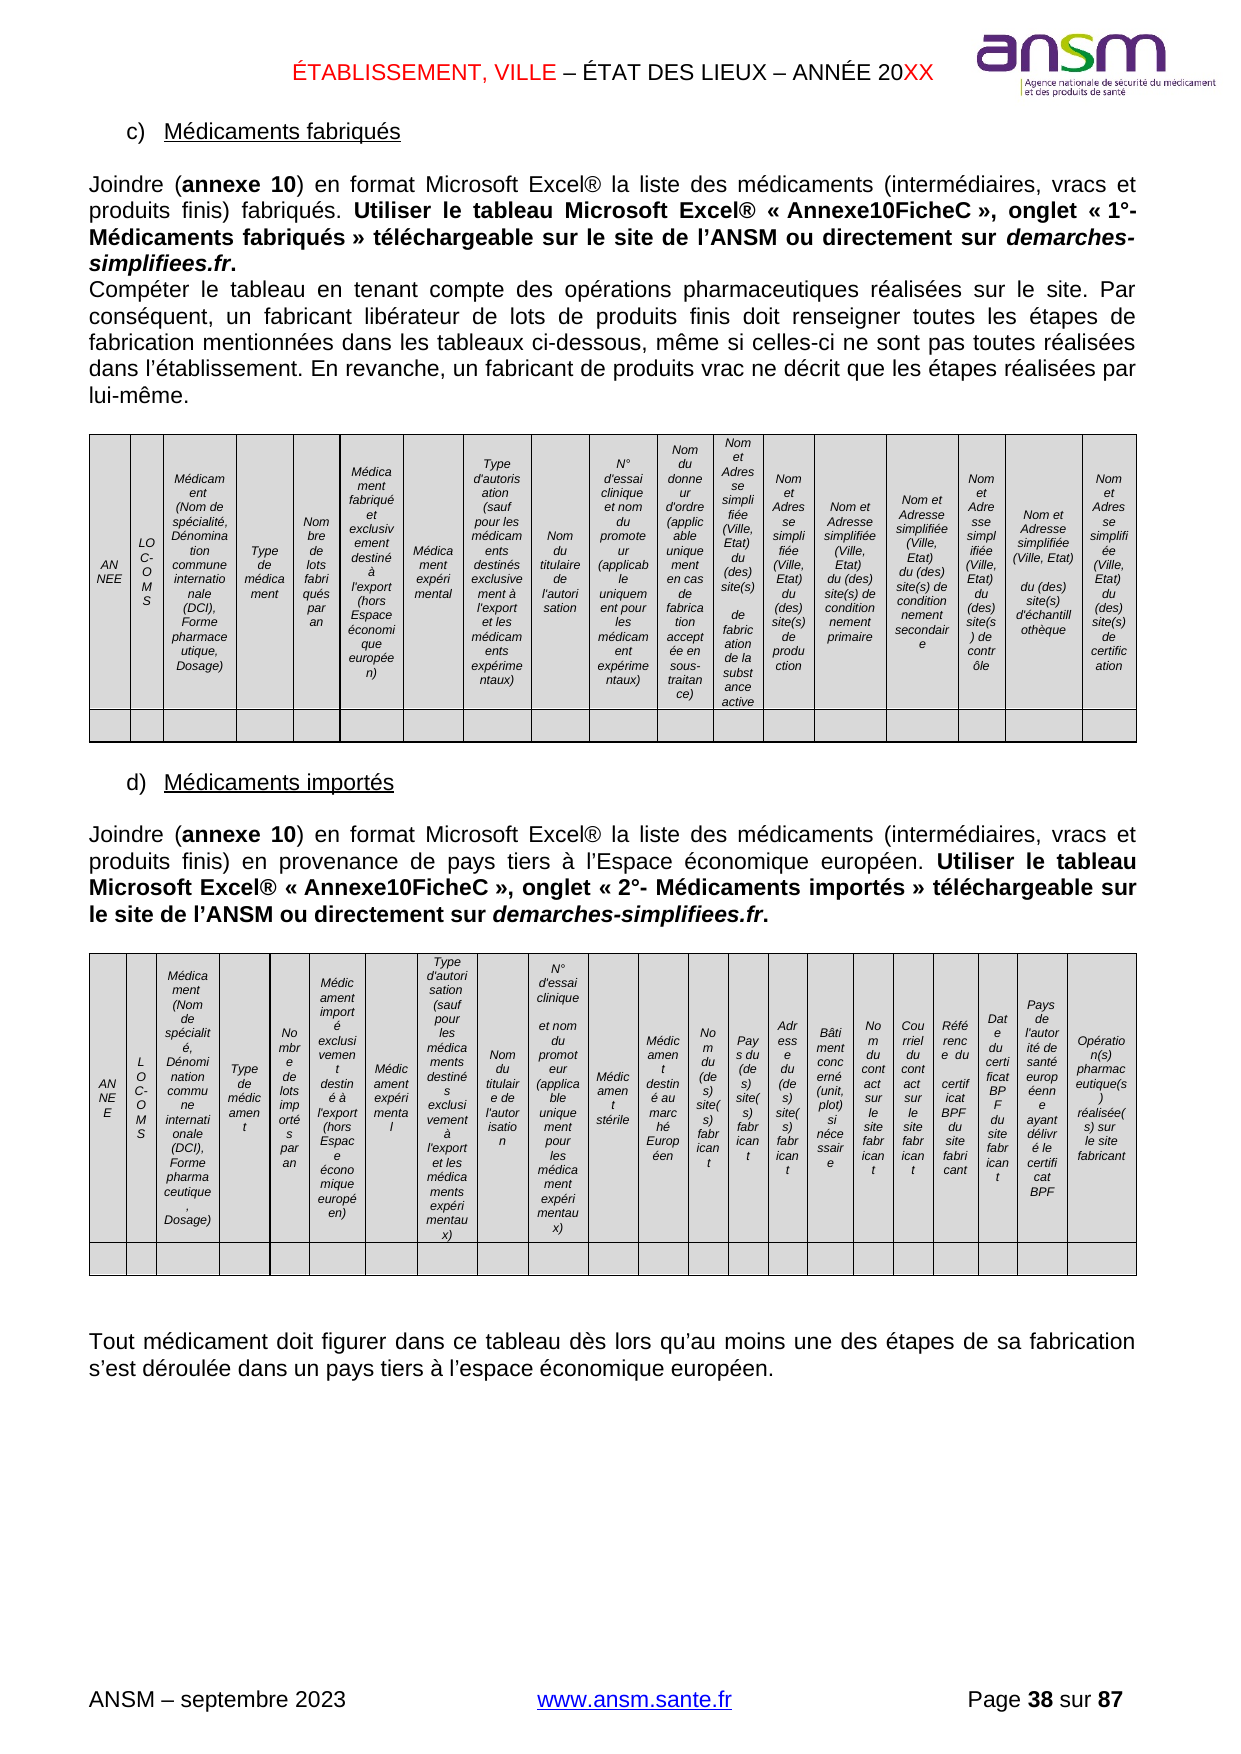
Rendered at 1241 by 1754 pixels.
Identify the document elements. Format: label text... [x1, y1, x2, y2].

table_cell [404, 710, 463, 741]
table_header Médicament importé exclusivement destiné à l'export (hors Espace économique européen) [310, 954, 365, 1242]
table_header Médicament destiné au marché Européen [639, 954, 688, 1242]
table_cell [90, 710, 130, 741]
table_header Nom du titulaire de l'autorisation [478, 954, 528, 1242]
table_header Opération(s) pharmaceutique(s) réalisée(s) sur le site fabricant [1068, 954, 1136, 1242]
table_header Date du certificat BPF du site fabricant [979, 954, 1017, 1242]
table_cell [590, 710, 657, 741]
picture [960, 17, 1231, 111]
table_header ANNEE [90, 435, 130, 708]
table_cell [1018, 1243, 1067, 1274]
table_header Nom et Adresse simplifiée (Ville, Etat) du (des) site(s) de fabrication de la substance active [714, 435, 763, 708]
table_header Type d'autorisation (sauf pour les médicaments destinés exclusivement à l'export et les médicaments expérimentaux) [464, 435, 531, 708]
text Joindre (annexe 10) en format Microsoft Excel® la liste des médicaments (intermédiaires, vracs et produits finis) fabriqués. Utiliser le tableau Microsoft Excel® « Annexe10FicheC », onglet « 1°- Médicaments fabriqués » téléchargeable sur le site de l’ANSM ou directement sur demarches-simplifiees.fr. [89, 171, 1137, 276]
table_cell [310, 1243, 365, 1274]
table_cell [769, 1243, 807, 1274]
table_header LOC-OMS [131, 435, 163, 708]
table_header Nom et Adresse simplifiée (Ville, Etat) du (des) site(s) d'échantillothèque [1006, 435, 1082, 708]
table_cell [164, 710, 236, 741]
table_cell [764, 710, 814, 741]
table_header Nom et Adresse simplifiée (Ville, Etat) du (des) site(s) de contrôle [959, 435, 1005, 708]
table_header Nom du contact sur le site fabricant [854, 954, 893, 1242]
table_cell [366, 1243, 417, 1274]
table_header Adresse du (des) site(s) fabricant [769, 954, 807, 1242]
list Médicaments fabriqués [126, 118, 1137, 144]
table_header Pays du (des) site(s) fabricant [729, 954, 768, 1242]
table_header Nom et Adresse simplifiée (Ville, Etat) du (des) site(s) de conditionnement secondaire [887, 435, 958, 708]
table_header Nom du titulaire de l'autorisation [532, 435, 589, 708]
table_cell [418, 1243, 477, 1274]
table_cell [220, 1243, 269, 1274]
table_header ANNEE [90, 954, 126, 1242]
table_cell [959, 710, 1005, 741]
table_cell [658, 710, 713, 741]
table_cell [478, 1243, 528, 1274]
table_header Nom et Adresse simplifiée (Ville, Etat) du (des) site(s) de certification [1083, 435, 1136, 708]
table_cell [714, 710, 763, 741]
text Tout médicament doit figurer dans ce tableau dès lors qu’au moins une des étapes de sa fabrication s’est déroulée dans un pays tiers à l’espace économique européen. [89, 1328, 1137, 1381]
table_cell [131, 710, 163, 741]
table_header Nom et Adresse simplifiée (Ville, Etat) du (des) site(s) de conditionnement primaire [815, 435, 886, 708]
table_cell [934, 1243, 978, 1274]
table_header Médicament (Nom de spécialité, Dénomination commune internationale (DCI), Forme pharmaceutique, Dosage) [157, 954, 219, 1242]
table_header LOC-OMS [127, 954, 156, 1242]
list Médicaments importés [126, 769, 1137, 795]
table_cell [1006, 710, 1082, 741]
table_cell [854, 1243, 893, 1274]
table_cell [127, 1243, 156, 1274]
table_cell [237, 710, 293, 741]
table_header Nom du (des) site(s) fabricant [689, 954, 728, 1242]
table_header Nom du donneur d'ordre (applicable uniquement en cas de fabrication acceptée en sous-traitance) [658, 435, 713, 708]
table_header Médicament stérile [589, 954, 638, 1242]
table_header N° d'essai clinique et nom du promoteur (applicable uniquement pour les médicament expérimentaux) [529, 954, 588, 1242]
table_cell [894, 1243, 933, 1274]
table_cell [529, 1243, 588, 1274]
table_header Type de médicament [237, 435, 293, 708]
table_header Médicament (Nom de spécialité, Dénomination commune internationale (DCI), Forme pharmaceutique, Dosage) [164, 435, 236, 708]
table_header Type de médicament [220, 954, 269, 1242]
table_header Nombre de lots importés par an [271, 954, 309, 1242]
table_header Type d'autorisation (sauf pour les médicaments destinés exclusivement à l'export et les médicaments expérimentaux) [418, 954, 477, 1242]
table_cell [979, 1243, 1017, 1274]
table_cell [815, 710, 886, 741]
table_header Référence du certificat BPF du site fabricant [934, 954, 978, 1242]
table_header Bâtiment concerné (unit, plot) si nécessaire [808, 954, 853, 1242]
table_cell [729, 1243, 768, 1274]
table_cell [887, 710, 958, 741]
table_cell [464, 710, 531, 741]
table_header Médicament expérimental [404, 435, 463, 708]
table_header Médicament expérimental [366, 954, 417, 1242]
table_header Pays de l'autorité de santé européenne ayant délivré le certificat BPF [1018, 954, 1067, 1242]
text Compéter le tableau en tenant compte des opérations pharmaceutiques réalisées sur le site. Par conséquent, un fabricant libérateur de lots de produits finis doit renseigner toutes les étapes de fabrication mentionnées dans les tableaux ci-dessous, même si celles-ci ne sont pas toutes réalisées dans l’établissement. En revanche, un fabricant de produits vrac ne décrit que les étapes réalisées par lui-même. [89, 276, 1137, 408]
table_cell [341, 710, 403, 741]
table_cell [589, 1243, 638, 1274]
table_cell [1068, 1243, 1136, 1274]
text Joindre (annexe 10) en format Microsoft Excel® la liste des médicaments (intermédiaires, vracs et produits finis) en provenance de pays tiers à l’Espace économique européen. Utiliser le tableau Microsoft Excel® « Annexe10FicheC », onglet « 2°- Médicaments importés » téléchargeable sur le site de l’ANSM ou directement sur demarches-simplifiees.fr. [89, 821, 1137, 927]
table_header Médicament fabriqué et exclusivement destiné à l'export (hors Espace économique européen) [341, 435, 403, 708]
table_header N° d'essai clinique et nom du promoteur (applicable uniquement pour les médicament expérimentaux) [590, 435, 657, 708]
table_cell [271, 1243, 309, 1274]
table_cell [808, 1243, 853, 1274]
table_cell [294, 710, 339, 741]
table_cell [639, 1243, 688, 1274]
table_cell [1083, 710, 1136, 741]
table_cell [689, 1243, 728, 1274]
table_header Nombre de lots fabriqués par an [294, 435, 339, 708]
table_header Courriel du contact sur le site fabricant [894, 954, 933, 1242]
table_cell [532, 710, 589, 741]
table_header Nom et Adresse simplifiée (Ville, Etat) du (des) site(s) de production [764, 435, 814, 708]
table_cell [90, 1243, 126, 1274]
table_cell [157, 1243, 219, 1274]
